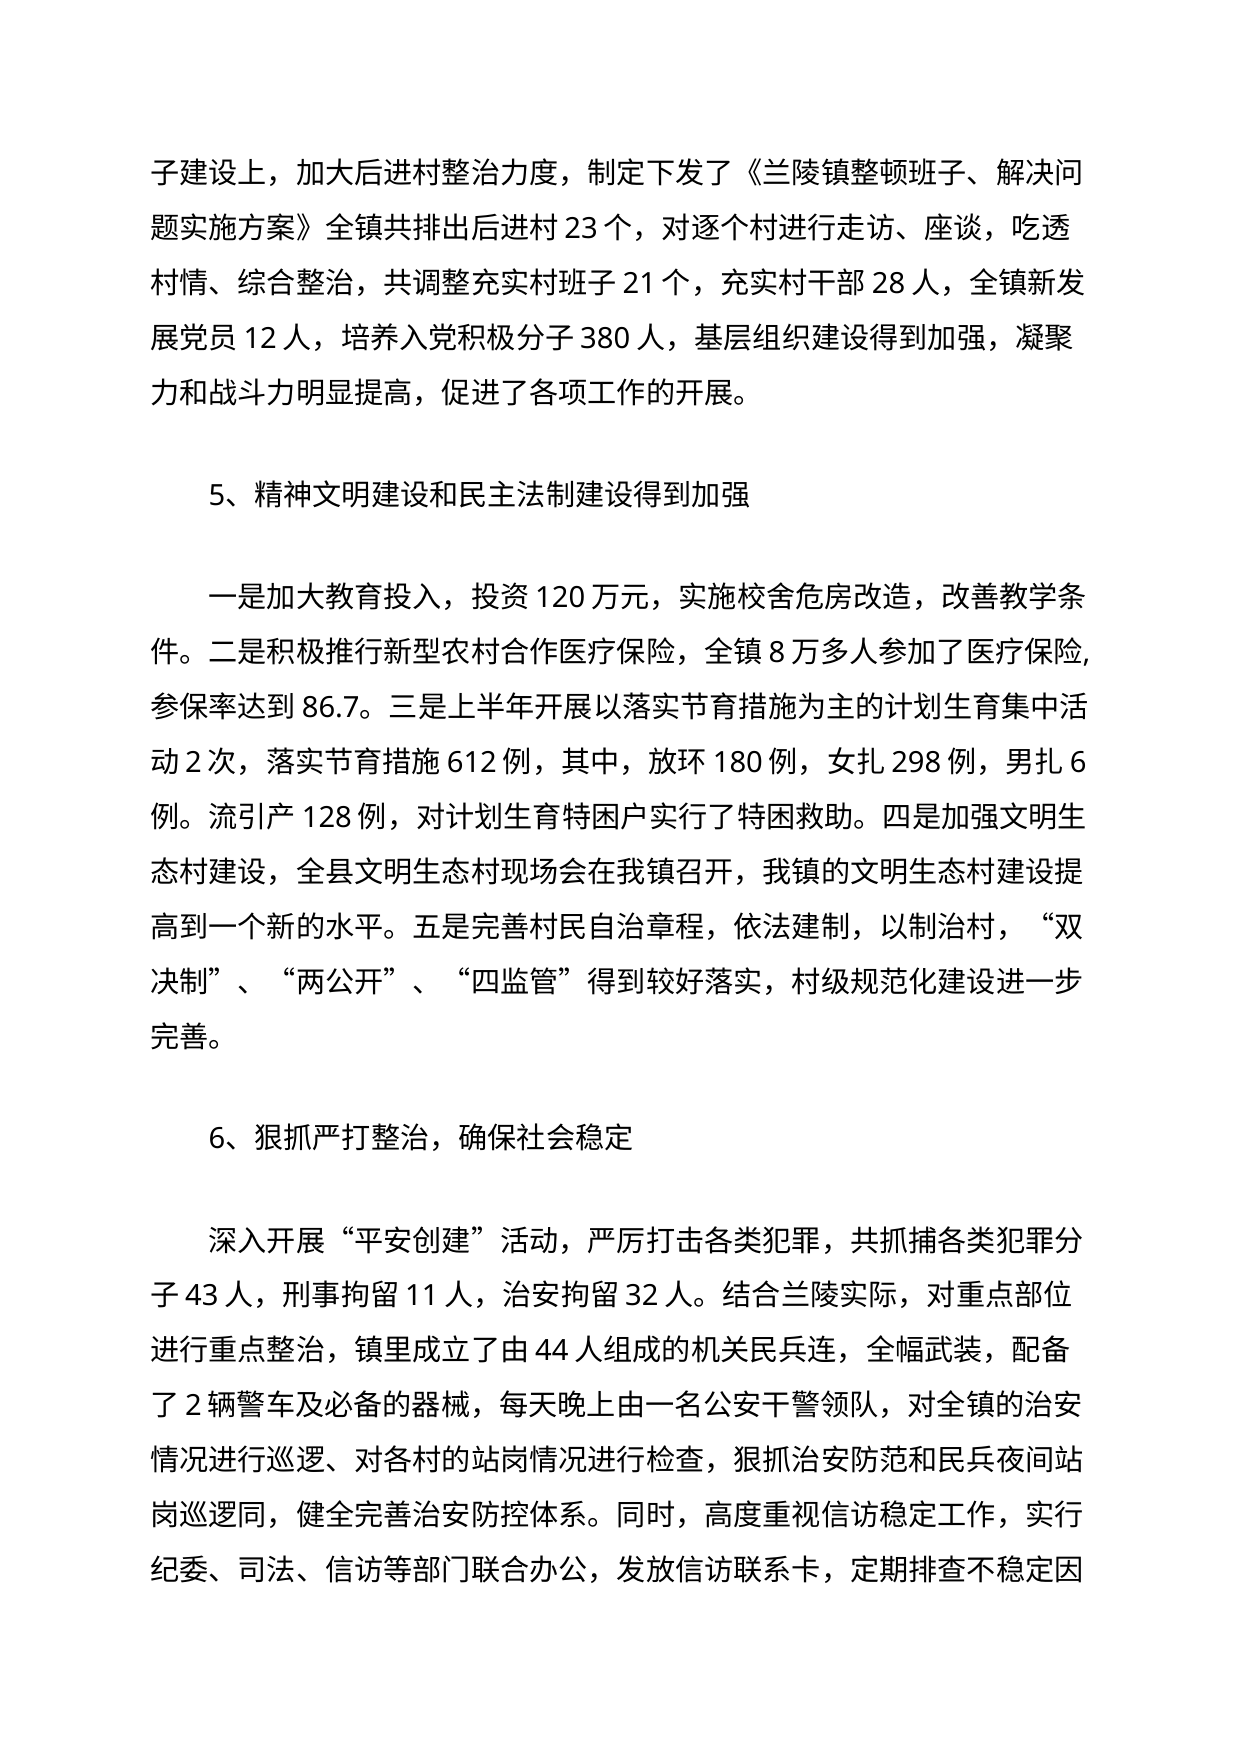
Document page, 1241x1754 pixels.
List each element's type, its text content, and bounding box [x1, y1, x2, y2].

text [150, 1217, 1090, 1589]
text 6、狠抓严打整治，确保社会稳定 [150, 1115, 1090, 1157]
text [150, 150, 1090, 412]
text 一是加大教育投入，投资120万元，实施校舍危房改造，改善教学条件。二是积极推行新型农村合作医疗保险，全镇8万多人参加了医疗保险,参保率达到86.7。三是上半年开展以落实节育措施为主的计划生育集中活动2次，落实节育措施612例，其中，放环180例，女扎298例，男扎6例。流引产128例，对计划生育特困户实行了特困救助。四是加强文明生态村建设，全县文明生态村现场会在我镇召开，我镇的文明生态村建设提高到一个新的水平。五是完善村民自治章程，依法建制，以制治村，“双决制”、“两公开”、“四监管”得到较好落实，村级规范化建设进一步完善。 [150, 574, 1090, 1056]
text 5、精神文明建设和民主法制建设得到加强 [150, 472, 1090, 514]
